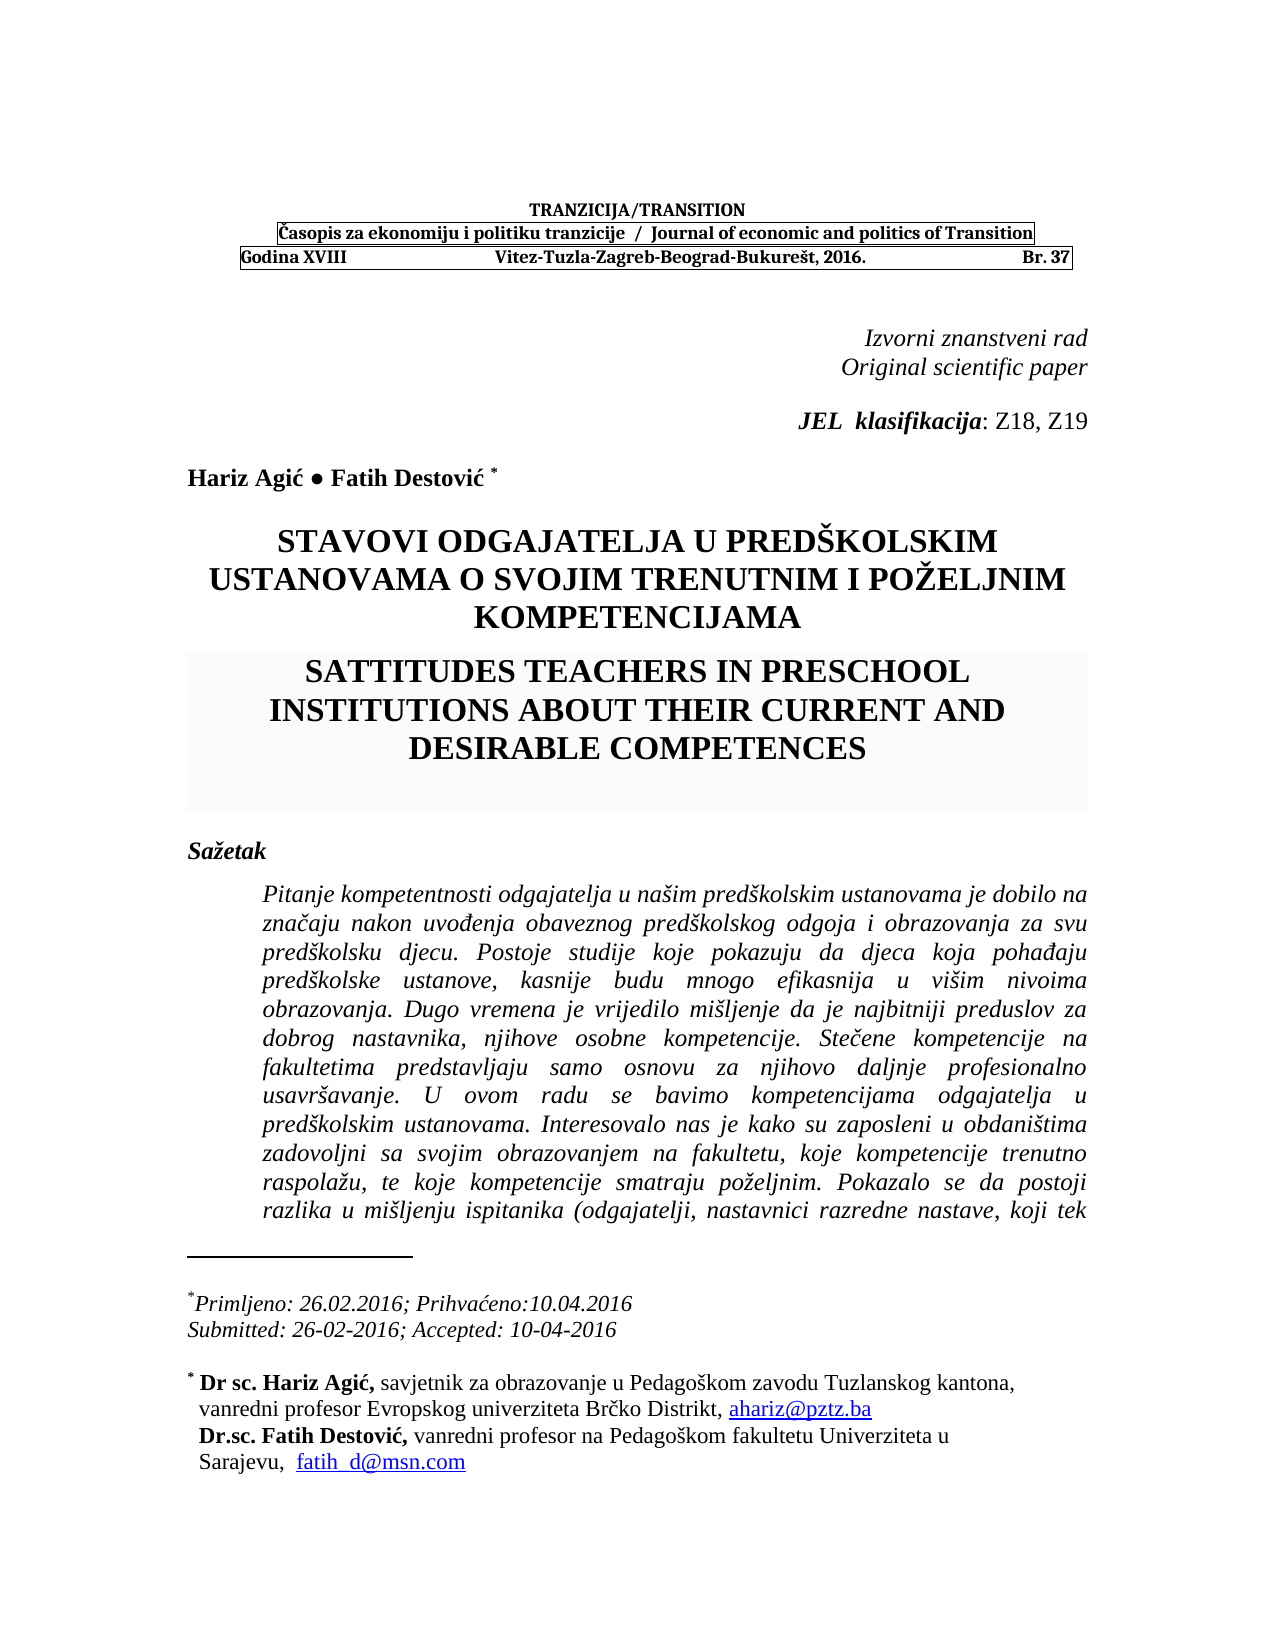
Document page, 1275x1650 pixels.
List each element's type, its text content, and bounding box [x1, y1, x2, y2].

text Izvorni znanstveni rad Original scientific paper [787, 323, 1088, 381]
text JEL klasifikacija: Z18, Z19 [187, 406, 1088, 435]
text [262, 879, 1088, 1224]
text Hariz Agić ● Fatih Destović * [187, 463, 1088, 492]
text Sažetak [187, 836, 1088, 865]
subtitle TRANZICIJA/TRANSITION Časopis za ekonomiju i politiku tranzicije / Journal of economic and politics of Transition Godina XVIII Vitez-Tuzla-Zagreb-Beograd-Bukurešt, 2016. Br. 37 [187, 200, 1088, 298]
text STAVOVI ODGAJATELJA U PREDŠKOLSKIM USTANOVAMA O SVOJIM TRENUTNIM I POŽELJNIM KOMPETENCIJAMA [187, 521, 1088, 636]
text SATTITUDES TEACHERS IN PRESCHOOL INSTITUTIONS ABOUT THEIR CURRENT AND DESIRABLE COMPETENCES [187, 652, 1088, 767]
